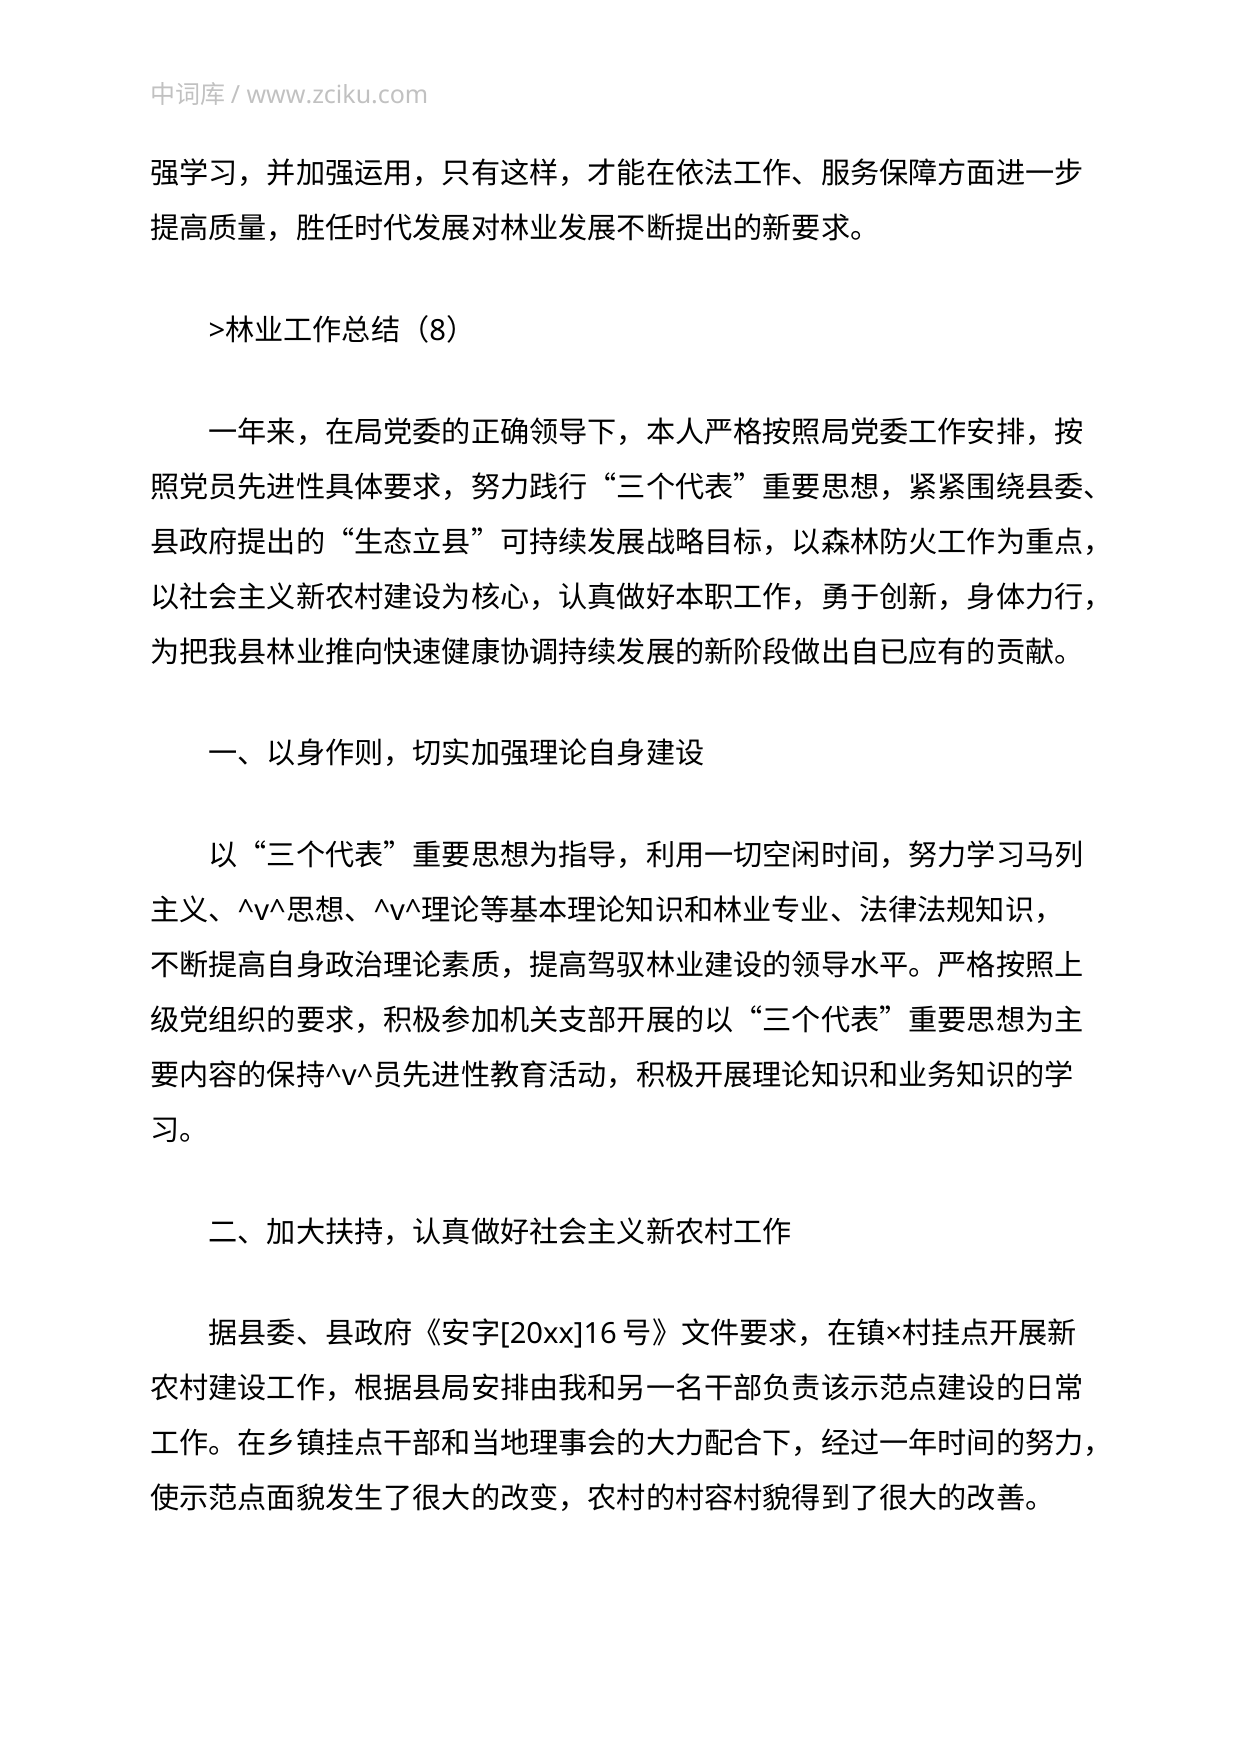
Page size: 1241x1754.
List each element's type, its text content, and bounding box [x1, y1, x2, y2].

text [150, 150, 1090, 247]
text 据县委、县政府《安字[20xx]16号》文件要求，在镇×村挂点开展新农村建设工作，根据县局安排由我和另一名干部负责该示范点建设的日常工作。在乡镇挂点干部和当地理事会的大力配合下，经过一年时间的努力，使示范点面貌发生了很大的改变，农村的村容村貌得到了很大的改善。 [150, 1310, 1090, 1517]
text 二、加大扶持，认真做好社会主义新农村工作 [150, 1208, 1090, 1251]
text >林业工作总结（8） [150, 307, 1090, 349]
text 以“三个代表”重要思想为指导，利用一切空闲时间，努力学习马列主义、^v^思想、^v^理论等基本理论知识和林业专业、法律法规知识，不断提高自身政治理论素质，提高驾驭林业建设的领导水平。严格按照上级党组织的要求，积极参加机关支部开展的以“三个代表”重要思想为主要内容的保持^v^员先进性教育活动，积极开展理论知识和业务知识的学习。 [150, 832, 1090, 1149]
text 一、以身作则，切实加强理论自身建设 [150, 730, 1090, 772]
text 一年来，在局党委的正确领导下，本人严格按照局党委工作安排，按照党员先进性具体要求，努力践行“三个代表”重要思想，紧紧围绕县委、县政府提出的“生态立县”可持续发展战略目标，以森林防火工作为重点，以社会主义新农村建设为核心，认真做好本职工作，勇于创新，身体力行，为把我县林业推向快速健康协调持续发展的新阶段做出自已应有的贡献。 [150, 409, 1090, 671]
